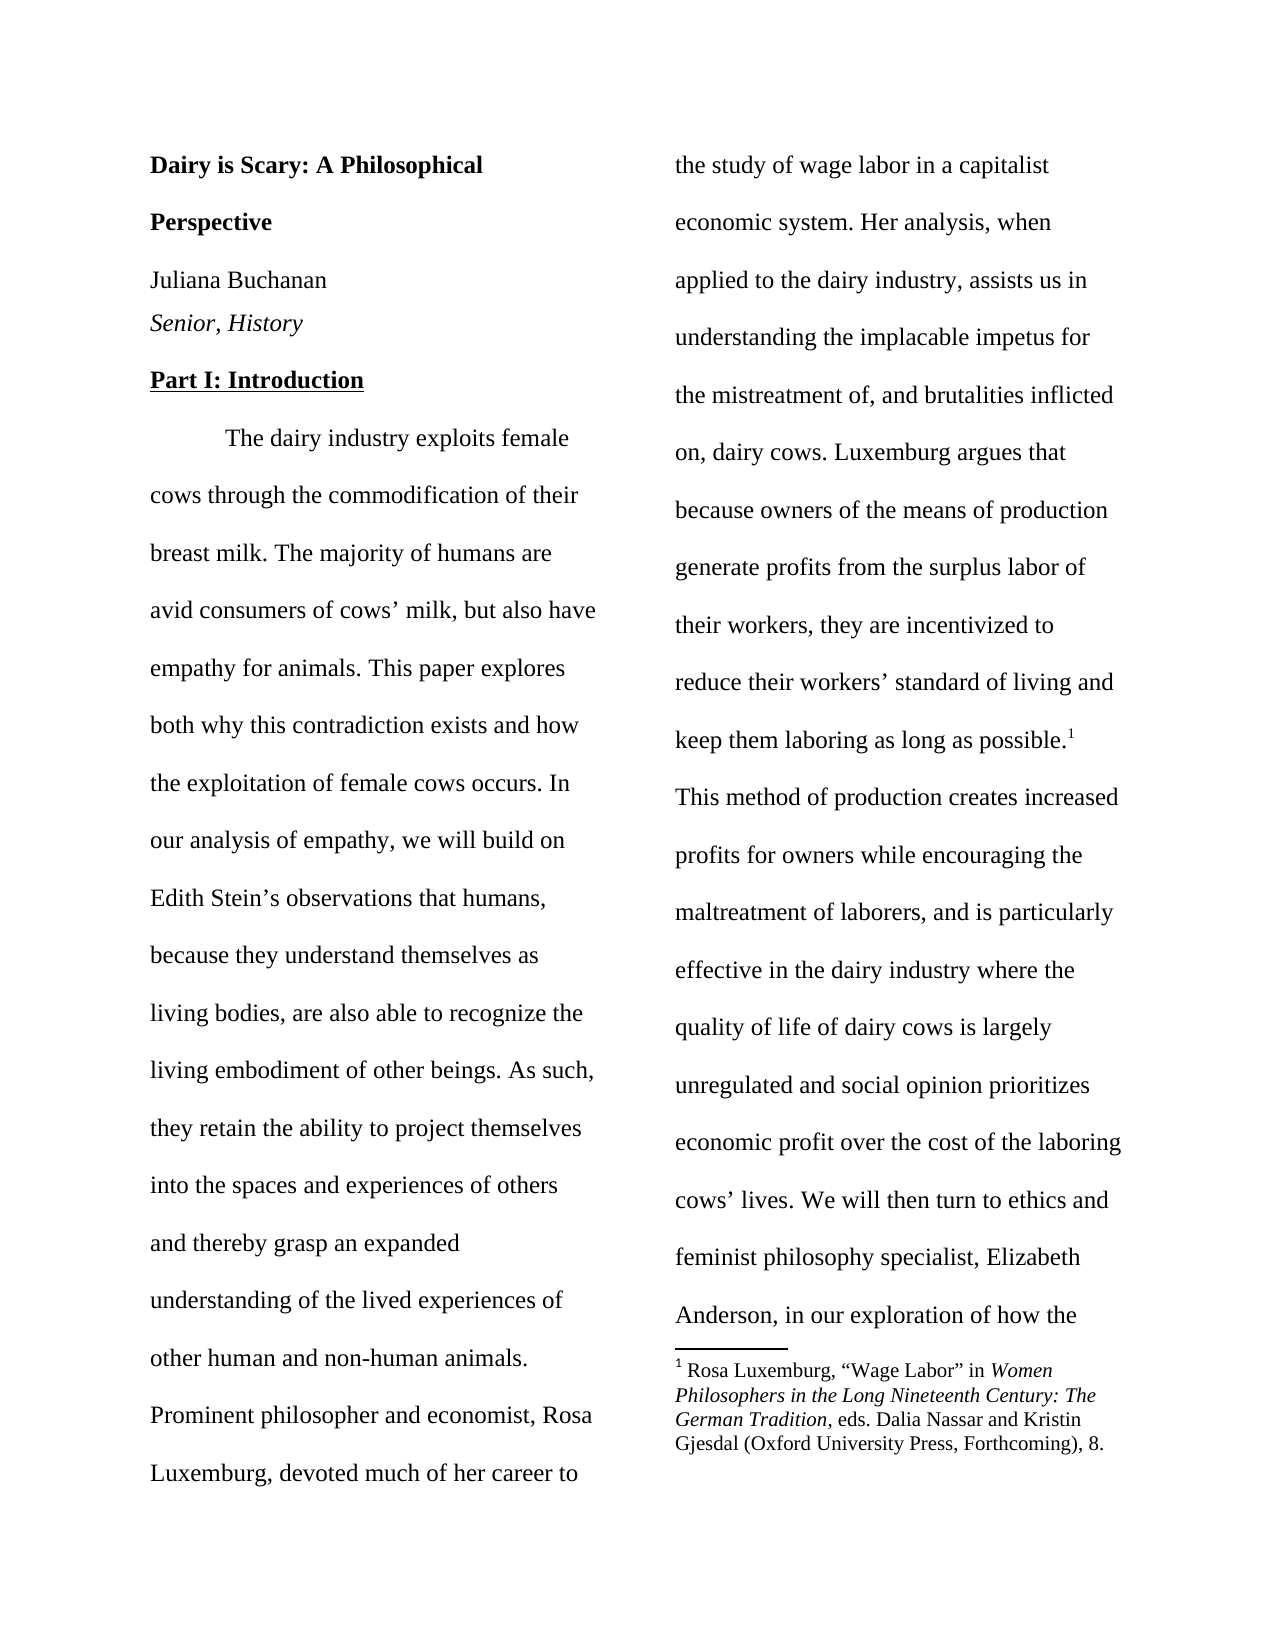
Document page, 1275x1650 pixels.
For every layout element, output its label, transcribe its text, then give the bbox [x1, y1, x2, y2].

text Juliana Buchanan [150, 265, 600, 294]
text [150, 423, 600, 1487]
text Senior, History [150, 308, 600, 337]
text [675, 150, 1125, 1329]
text Part I: Introduction [150, 366, 600, 394]
text Dairy is Scary: A Philosophical Perspective [150, 150, 600, 236]
